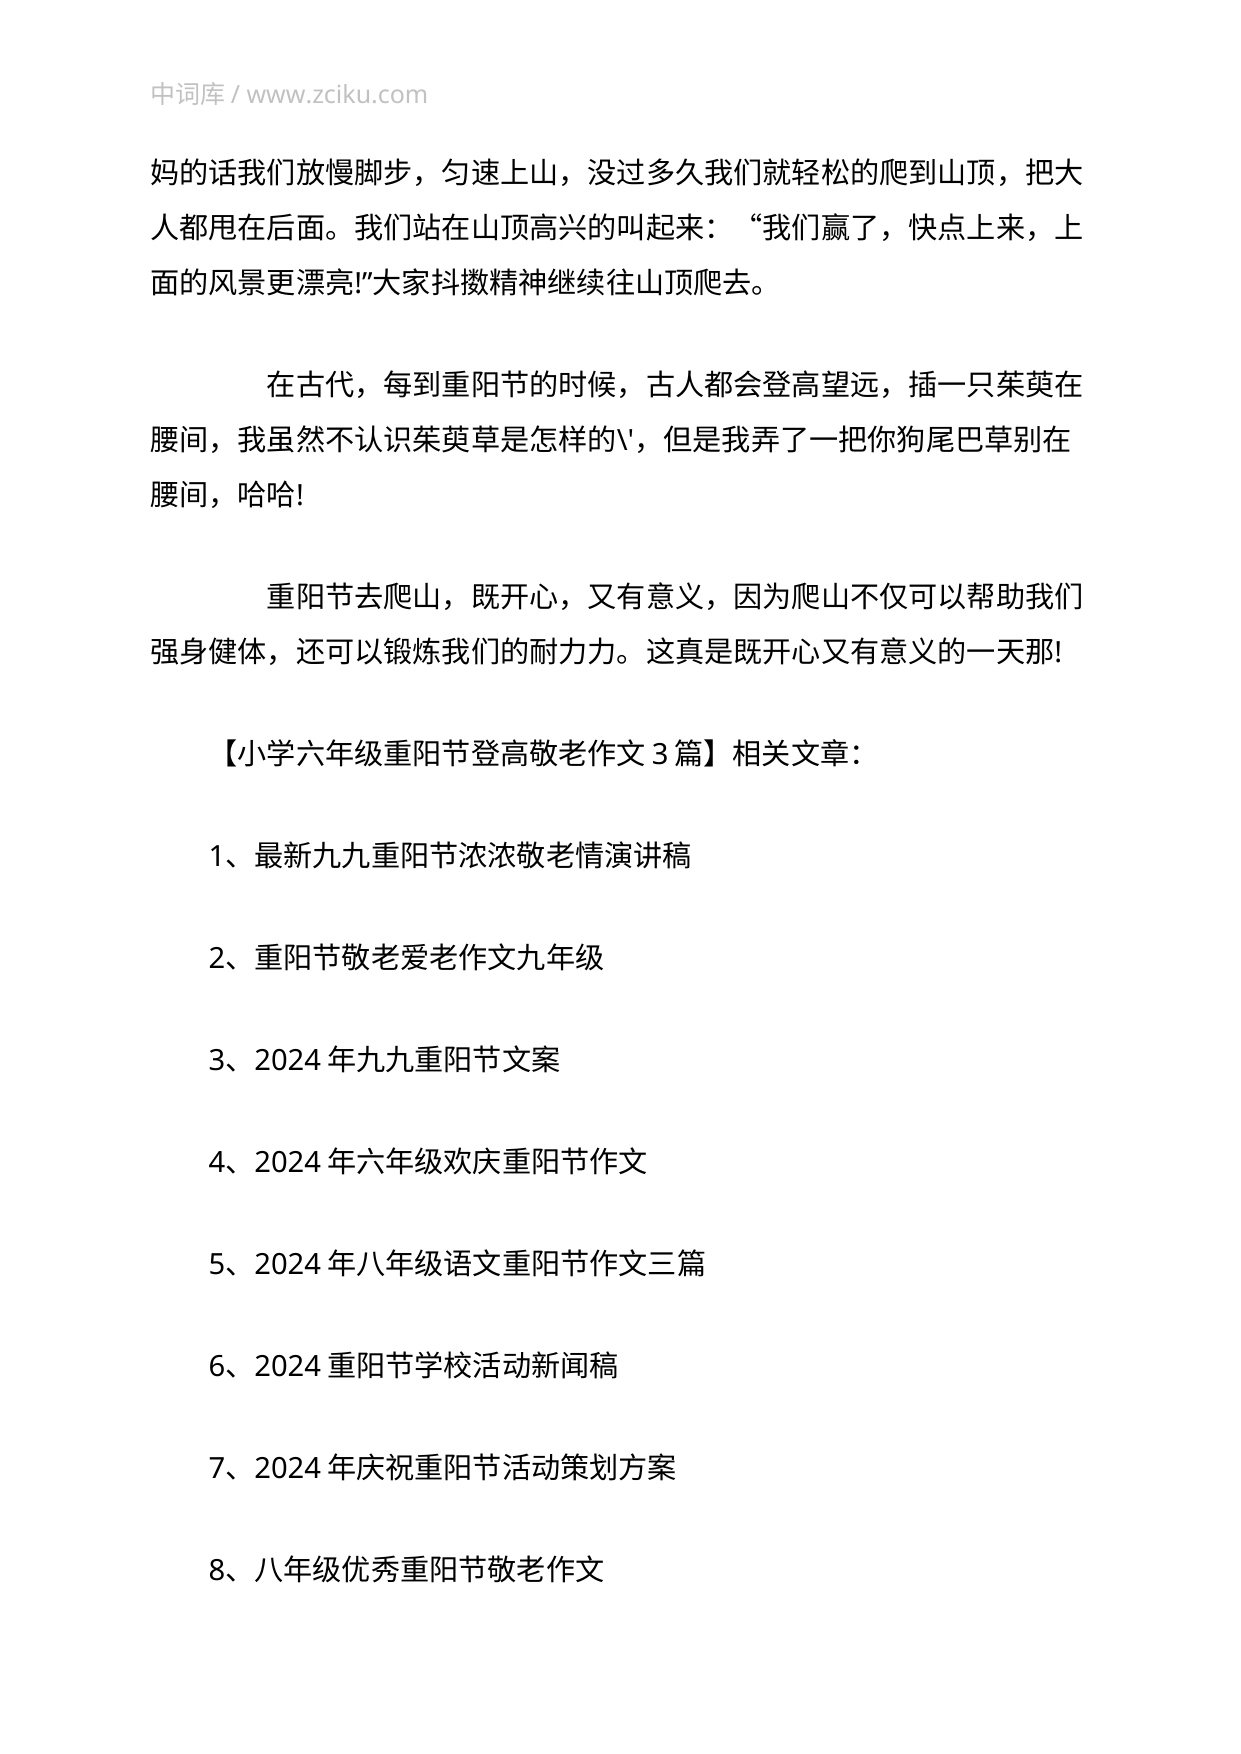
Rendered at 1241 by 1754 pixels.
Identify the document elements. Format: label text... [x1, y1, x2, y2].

text 在古代，每到重阳节的时候，古人都会登高望远，插一只茱萸在腰间，我虽然不认识茱萸草是怎样的\'，但是我弄了一把你狗尾巴草别在腰间，哈哈! [150, 362, 1090, 514]
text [150, 150, 1090, 302]
text 2、重阳节敬老爱老作文九年级 [150, 934, 1090, 977]
text 重阳节去爬山，既开心，又有意义，因为爬山不仅可以帮助我们强身健体，还可以锻炼我们的耐力力。这真是既开心又有意义的一天那! [150, 574, 1090, 671]
text 7、2024年庆祝重阳节活动策划方案 [150, 1444, 1090, 1487]
text 8、八年级优秀重阳节敬老作文 [150, 1546, 1090, 1589]
text 1、最新九九重阳节浓浓敬老情演讲稿 [150, 832, 1090, 875]
text 5、2024年八年级语文重阳节作文三篇 [150, 1240, 1090, 1283]
text 【小学六年级重阳节登高敬老作文3篇】相关文章： [150, 731, 1090, 773]
text 3、2024年九九重阳节文案 [150, 1036, 1090, 1079]
text 4、2024年六年级欢庆重阳节作文 [150, 1138, 1090, 1181]
text 6、2024重阳节学校活动新闻稿 [150, 1342, 1090, 1385]
